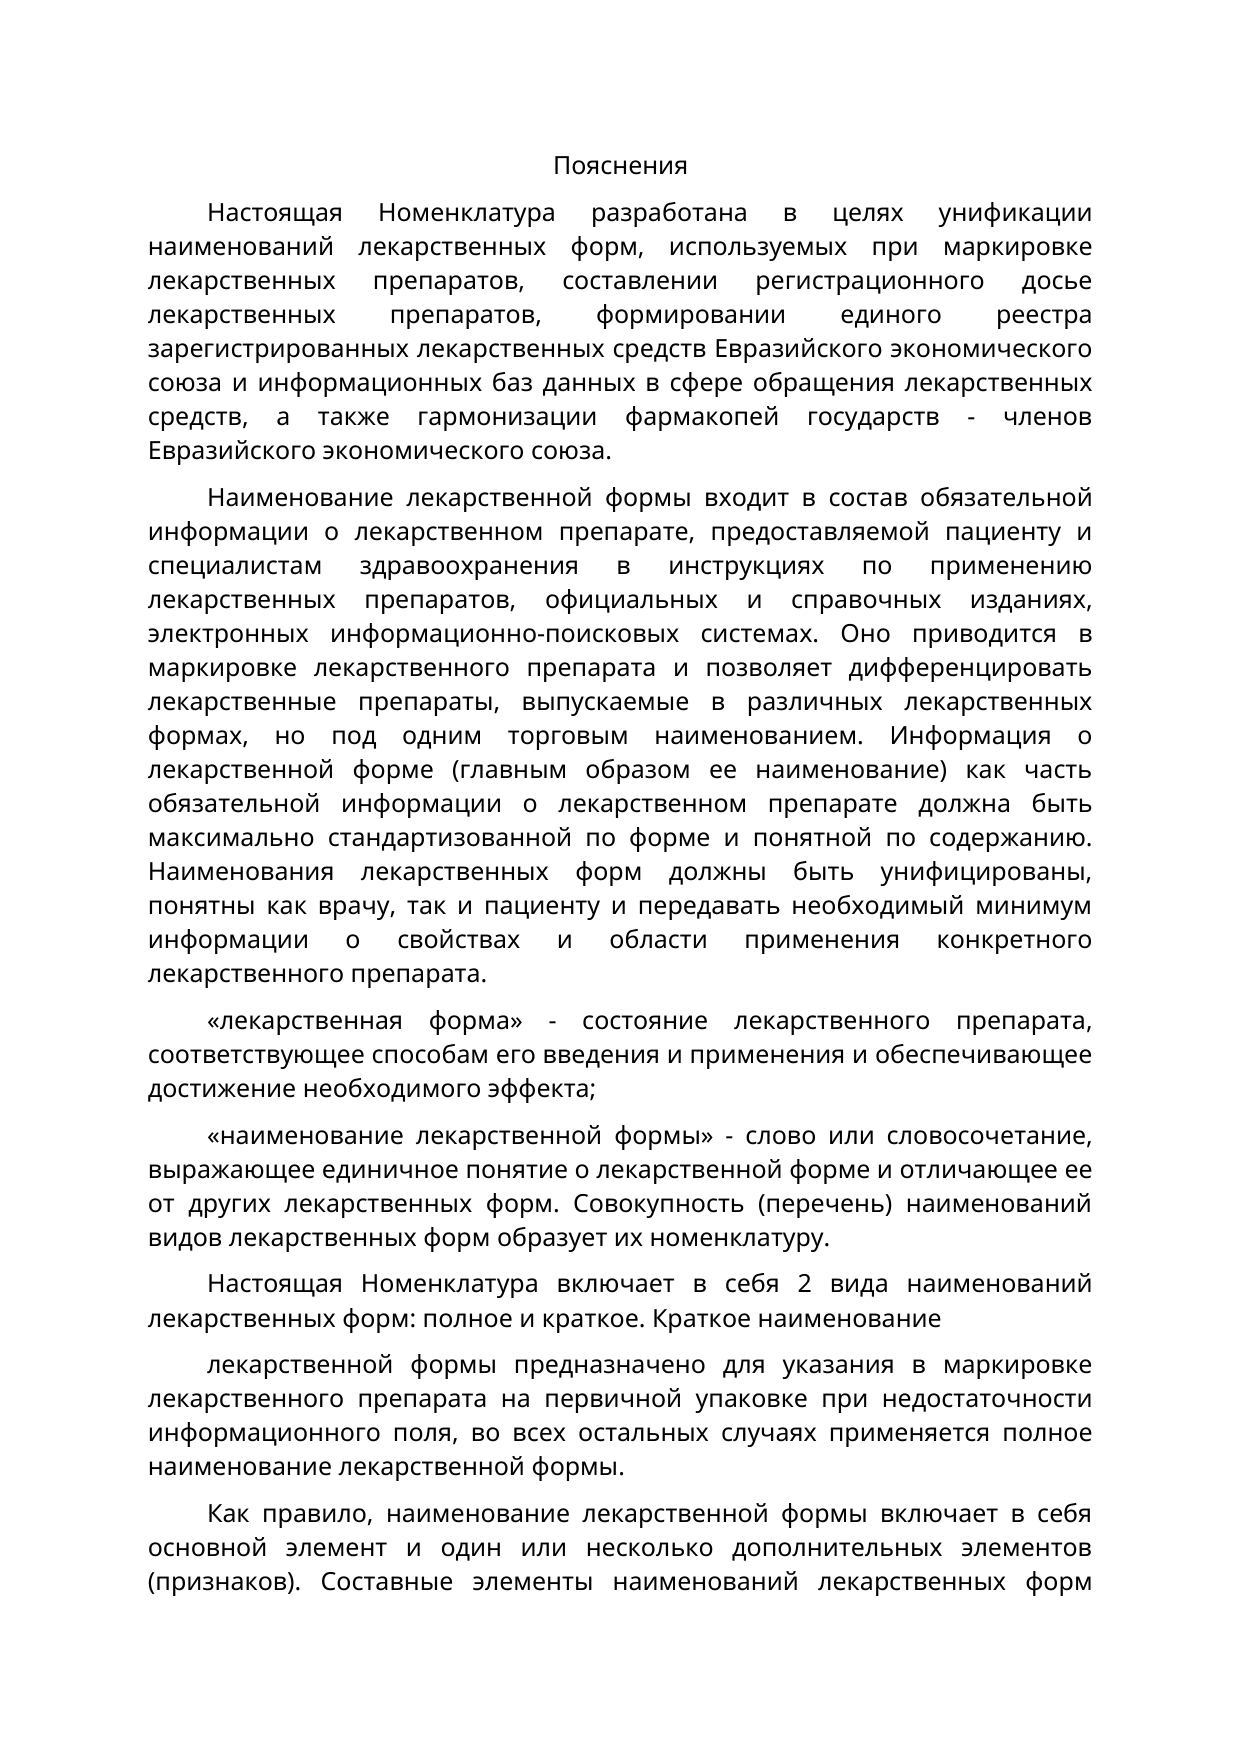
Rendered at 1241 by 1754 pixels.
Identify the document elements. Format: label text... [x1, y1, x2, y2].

text Настоящая Номенклатура включает в себя 2 вида наименований лекарственных форм: полное и краткое. Краткое наименование [148, 1266, 1093, 1334]
text Настоящая Номенклатура разработана в целях унификации наименований лекарственных форм, используемых при маркировке лекарственных препаратов, составлении регистрационного досье лекарственных препаратов, формировании единого реестра зарегистрированных лекарственных средств Евразийского экономического союза и информационных баз данных в сфере обращения лекарственных средств, а также гармонизации фармакопей государств - членов Евразийского экономического союза. [148, 194, 1093, 467]
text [148, 1496, 1093, 1598]
text «наименование лекарственной формы» - слово или словосочетание, выражающее единичное понятие о лекарственной форме и отличающее ее от других лекарственных форм. Совокупность (перечень) наименований видов лекарственных форм образует их номенклатуру. [148, 1117, 1093, 1254]
text лекарственной формы предназначено для указания в маркировке лекарственного препарата на первичной упаковке при недостаточности информационного поля, во всех остальных случаях применяется полное наименование лекарственной формы. [148, 1347, 1093, 1483]
text «лекарственная форма» - состояние лекарственного препарата, соответствующее способам его введения и применения и обеспечивающее достижение необходимого эффекта; [148, 1003, 1093, 1105]
text Наименование лекарственной формы входит в состав обязательной информации о лекарственном препарате, предоставляемой пациенту и специалистам здравоохранения в инструкциях по применению лекарственных препаратов, официальных и справочных изданиях, электронных информационно-поисковых системах. Оно приводится в маркировке лекарственного препарата и позволяет дифференцировать лекарственные препараты, выпускаемые в различных лекарственных формах, но под одним торговым наименованием. Информация о лекарственной форме (главным образом ее наименование) как часть обязательной информации о лекарственном препарате должна быть максимально стандартизованной по форме и понятной по содержанию. Наименования лекарственных форм должны быть унифицированы, понятны как врачу, так и пациенту и передавать необходимый минимум информации о свойствах и области применения конкретного лекарственного препарата. [148, 479, 1093, 990]
text Пояснения [148, 148, 1093, 182]
